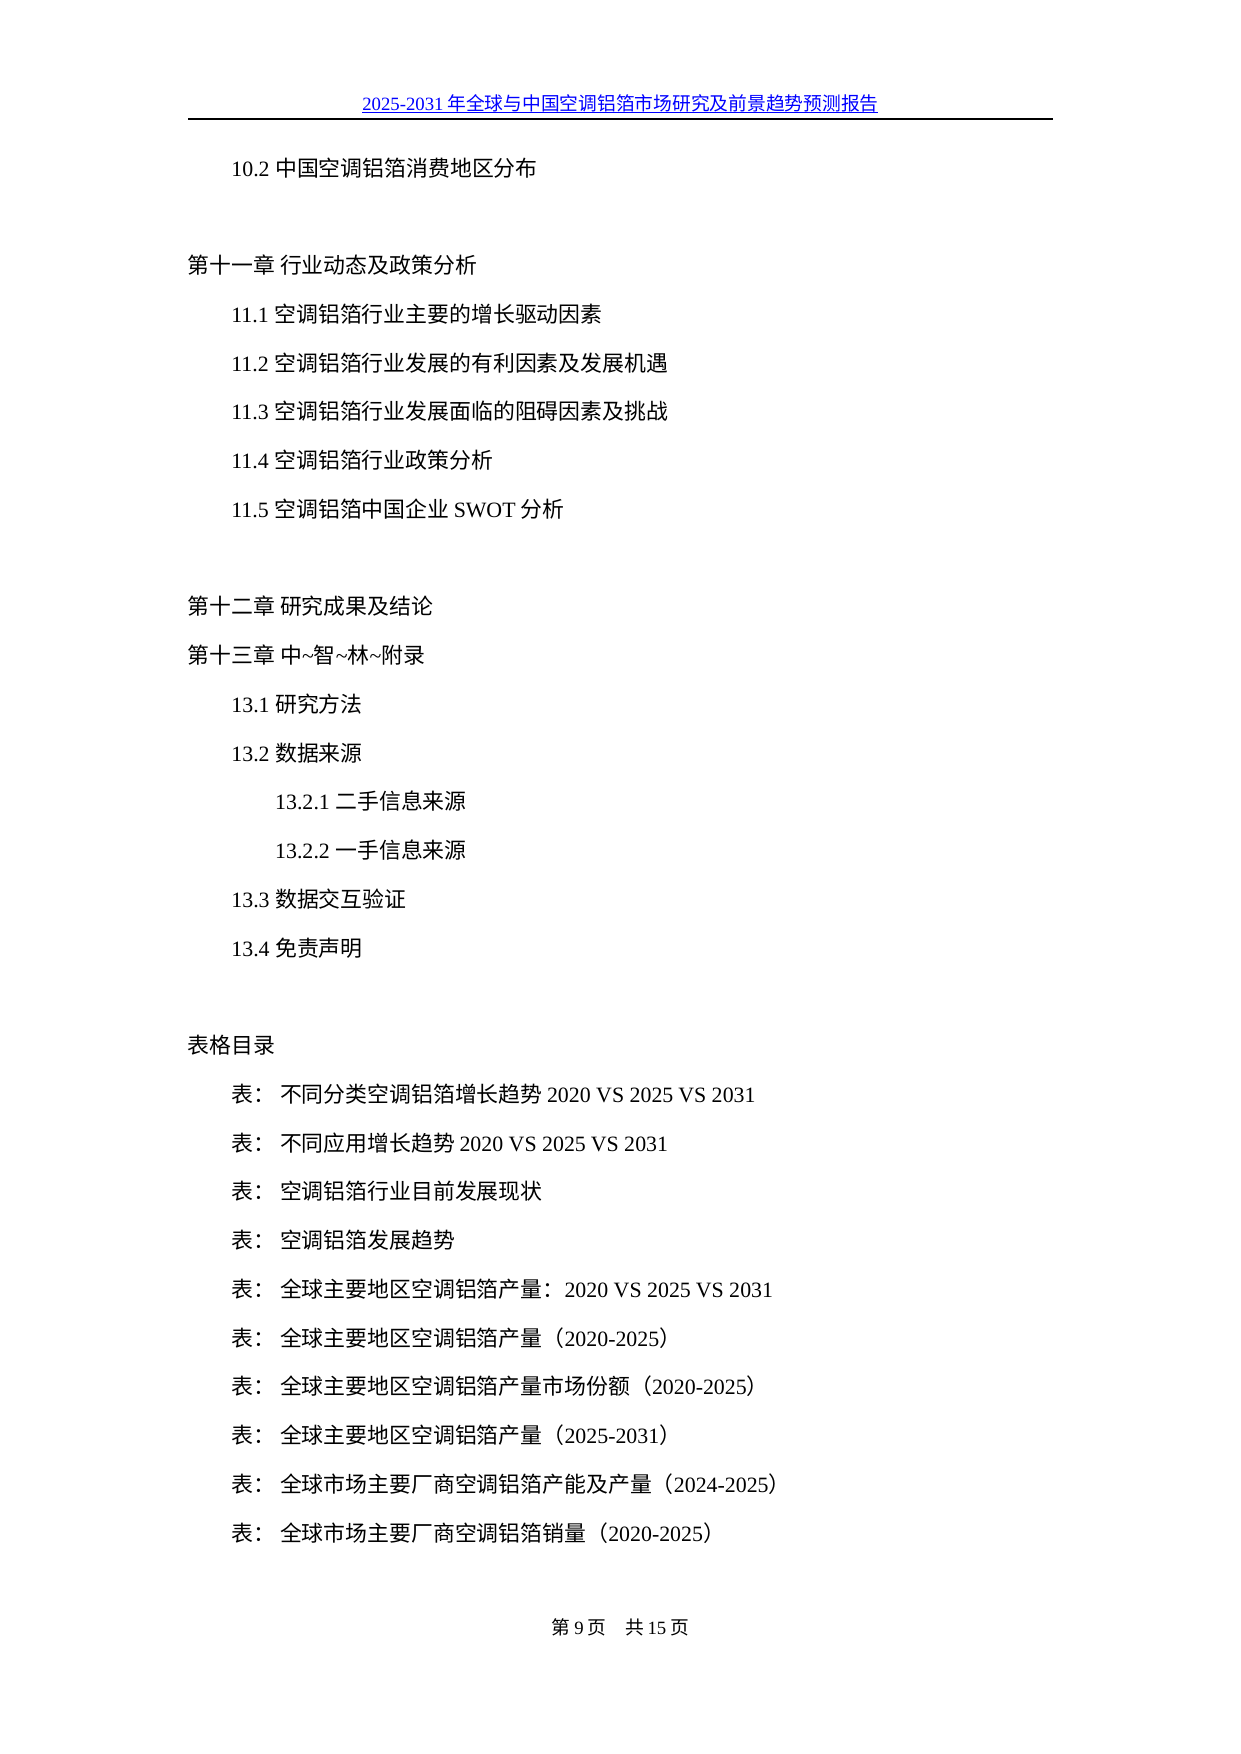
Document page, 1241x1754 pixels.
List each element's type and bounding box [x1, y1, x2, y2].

text [187, 150, 1053, 1548]
